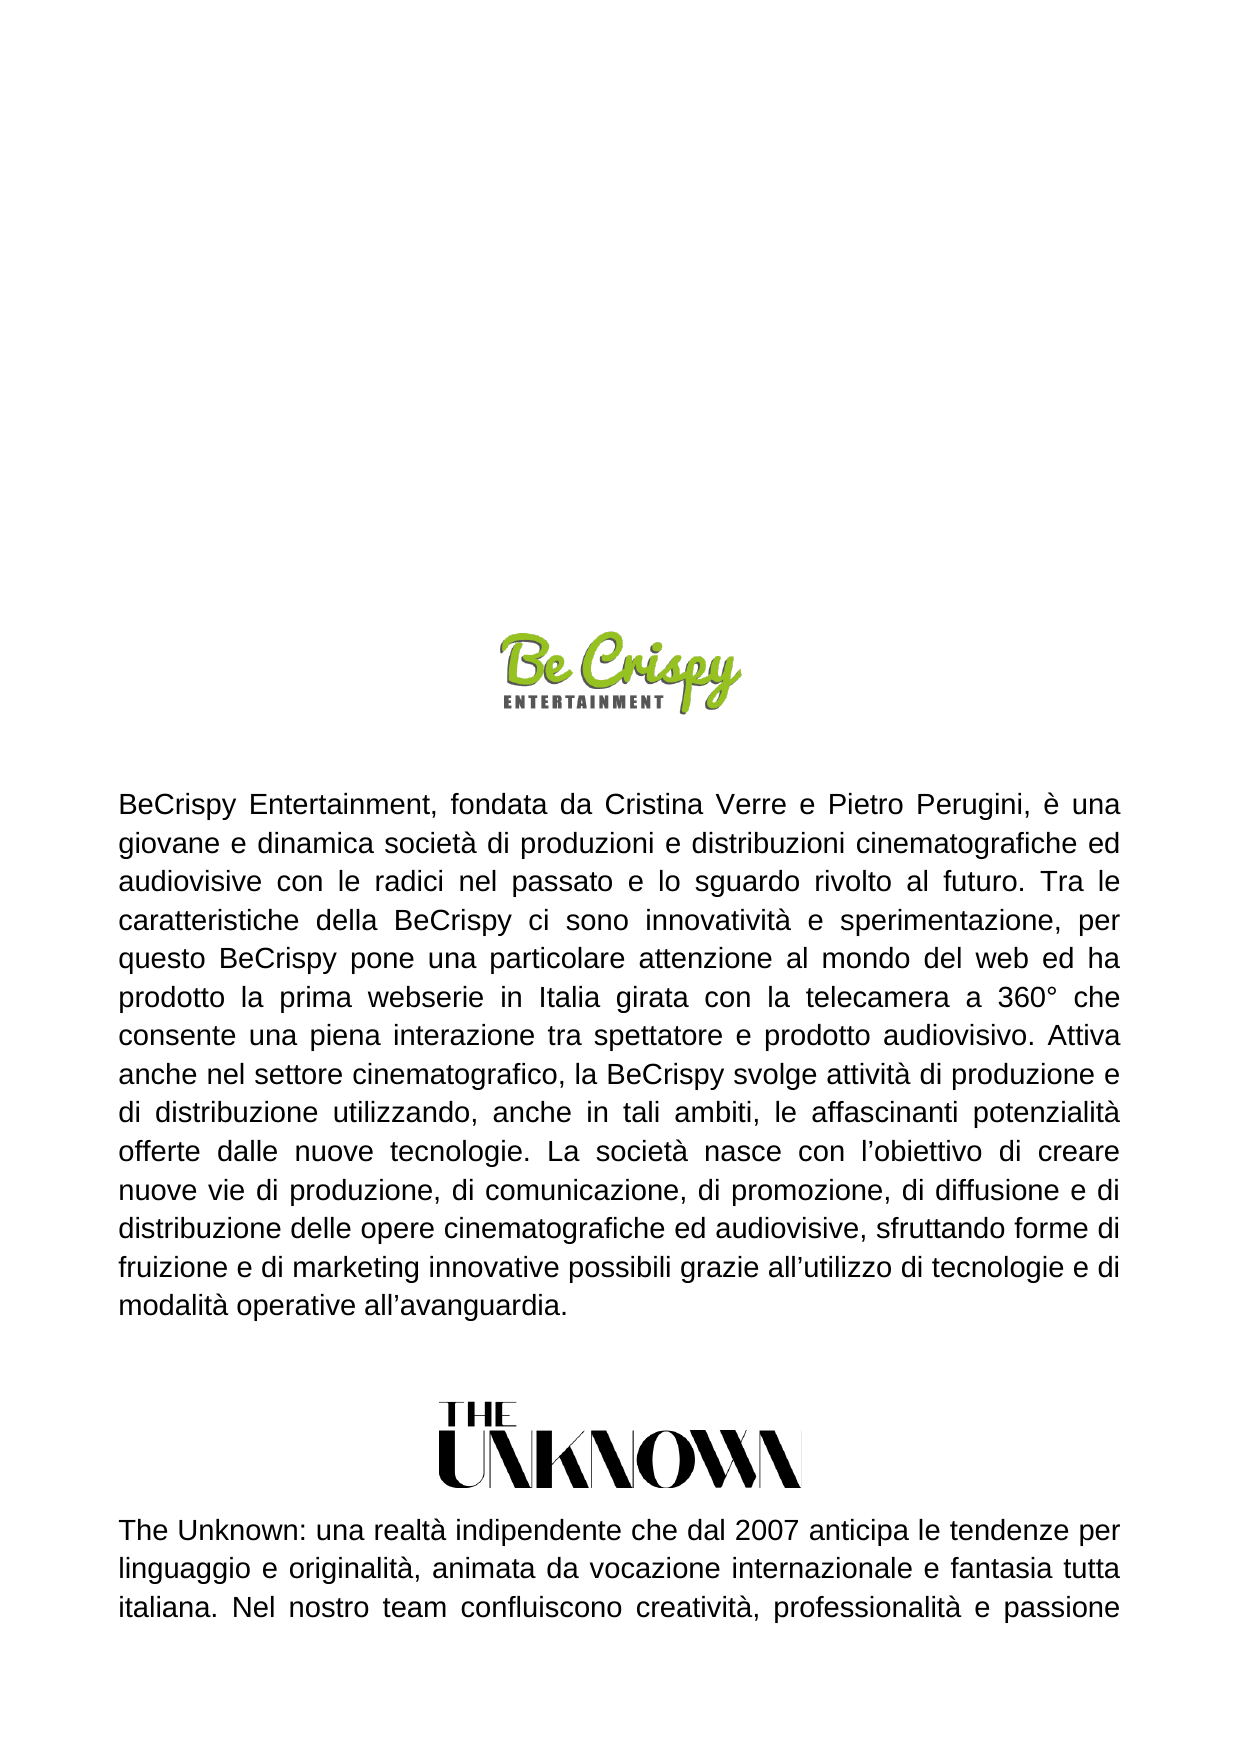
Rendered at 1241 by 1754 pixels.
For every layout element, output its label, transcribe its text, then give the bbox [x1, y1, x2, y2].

picture [468, 578, 773, 763]
picture [439, 1401, 802, 1488]
text BeCrispy Entertainment, fondata da Cristina Verre e Pietro Perugini, è una giovane e dinamica società di produzioni e distribuzioni cinematografiche ed audiovisive con le radici nel passato e lo sguardo rivolto al futuro. Tra le caratteristiche della BeCrispy ci sono innovatività e sperimentazione, per questo BeCrispy pone una particolare attenzione al mondo del web ed ha prodotto la prima webserie in Italia girata con la telecamera a 360° che consente una piena interazione tra spettatore e prodotto audiovisivo. Attiva anche nel settore cinematografico, la BeCrispy svolge attività di produzione e di distribuzione utilizzando, anche in tali ambiti, le affascinanti potenzialità offerte dalle nuove tecnologie. La società nasce con l’obiettivo di creare nuove vie di produzione, di comunicazione, di promozione, di diffusione e di distribuzione delle opere cinematografiche ed audiovisive, sfruttando forme di fruizione e di marketing innovative possibili grazie all’utilizzo di tecnologie e di modalità operative all’avanguardia. [118, 787, 1122, 1322]
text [118, 1513, 1122, 1623]
